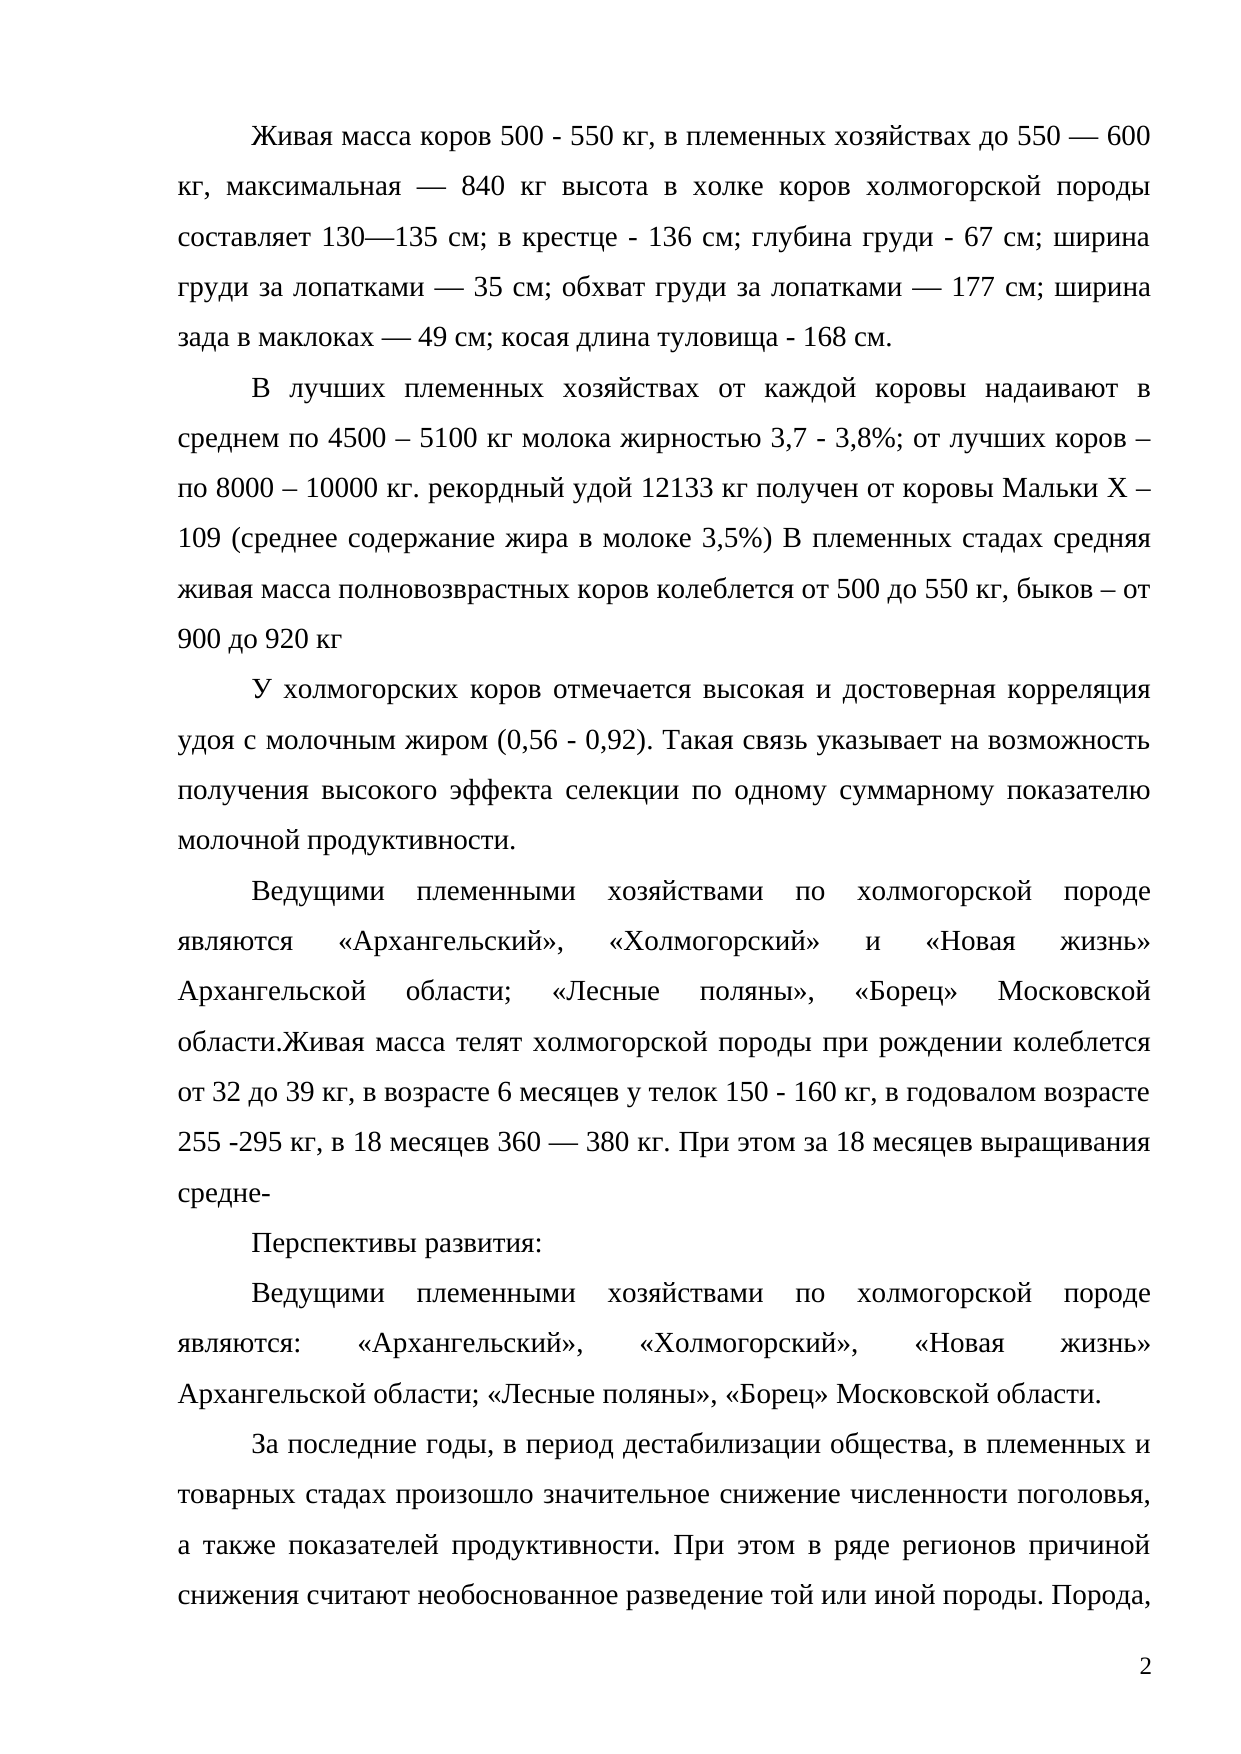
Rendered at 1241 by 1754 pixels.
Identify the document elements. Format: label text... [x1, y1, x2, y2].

text Ведущими племенными хозяйствами по холмогорской породе являются «Архангельский», «Холмогорский» и «Новая жизнь» Архангельской области; «Лесные поляны», «Борец» Московской области.Живая масса телят холмогорской породы при рождении колеблется от 32 до 39 кг, в возрасте 6 месяцев у телок 150 - 160 кг, в годовалом возрасте 255 -295 кг, в 18 месяцев 360 — 380 кг. При этом за 18 месяцев выращивания средне- [177, 873, 1152, 1208]
text У холмогорских коров отмечается высокая и достоверная корреляция удоя с молочным жиром (0,56 - 0,92). Такая связь указывает на возможность получения высокого эффекта селекции по одному суммарному показателю молочной продуктивности. [177, 672, 1152, 856]
text Живая масса коров 500 - 550 кг, в племенных хозяйствах до 550 — 600 кг, максимальная — 840 кг высота в холке коров холмогорской породы составляет 130—135 см; в крестце - 136 см; глубина груди - 67 см; ширина груди за лопатками — 35 см; обхват груди за лопатками — 177 см; ширина зада в маклоках — 49 см; косая длина туловища - 168 см. [177, 118, 1152, 353]
text Ведущими племенными хозяйствами по холмогорской породе являются: «Архангельский», «Холмогорский», «Новая жизнь» Архангельской области; «Лесные поляны», «Борец» Московской области. [177, 1275, 1152, 1409]
text В лучших племенных хозяйствах от каждой коровы надаивают в среднем по 4500 – 5100 кг молока жирностью 3,7 - 3,8%; от лучших коров – по 8000 – 10000 кг. рекордный удой 12133 кг получен от коровы Мальки X – 109 (среднее содержание жира в молоке 3,5%) В племенных стадах средняя живая масса полновозврастных коров колеблется от 500 до 550 кг, быков – от 900 до 920 кг [177, 370, 1152, 655]
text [177, 1426, 1152, 1611]
text Перспективы развития: [177, 1225, 1152, 1258]
